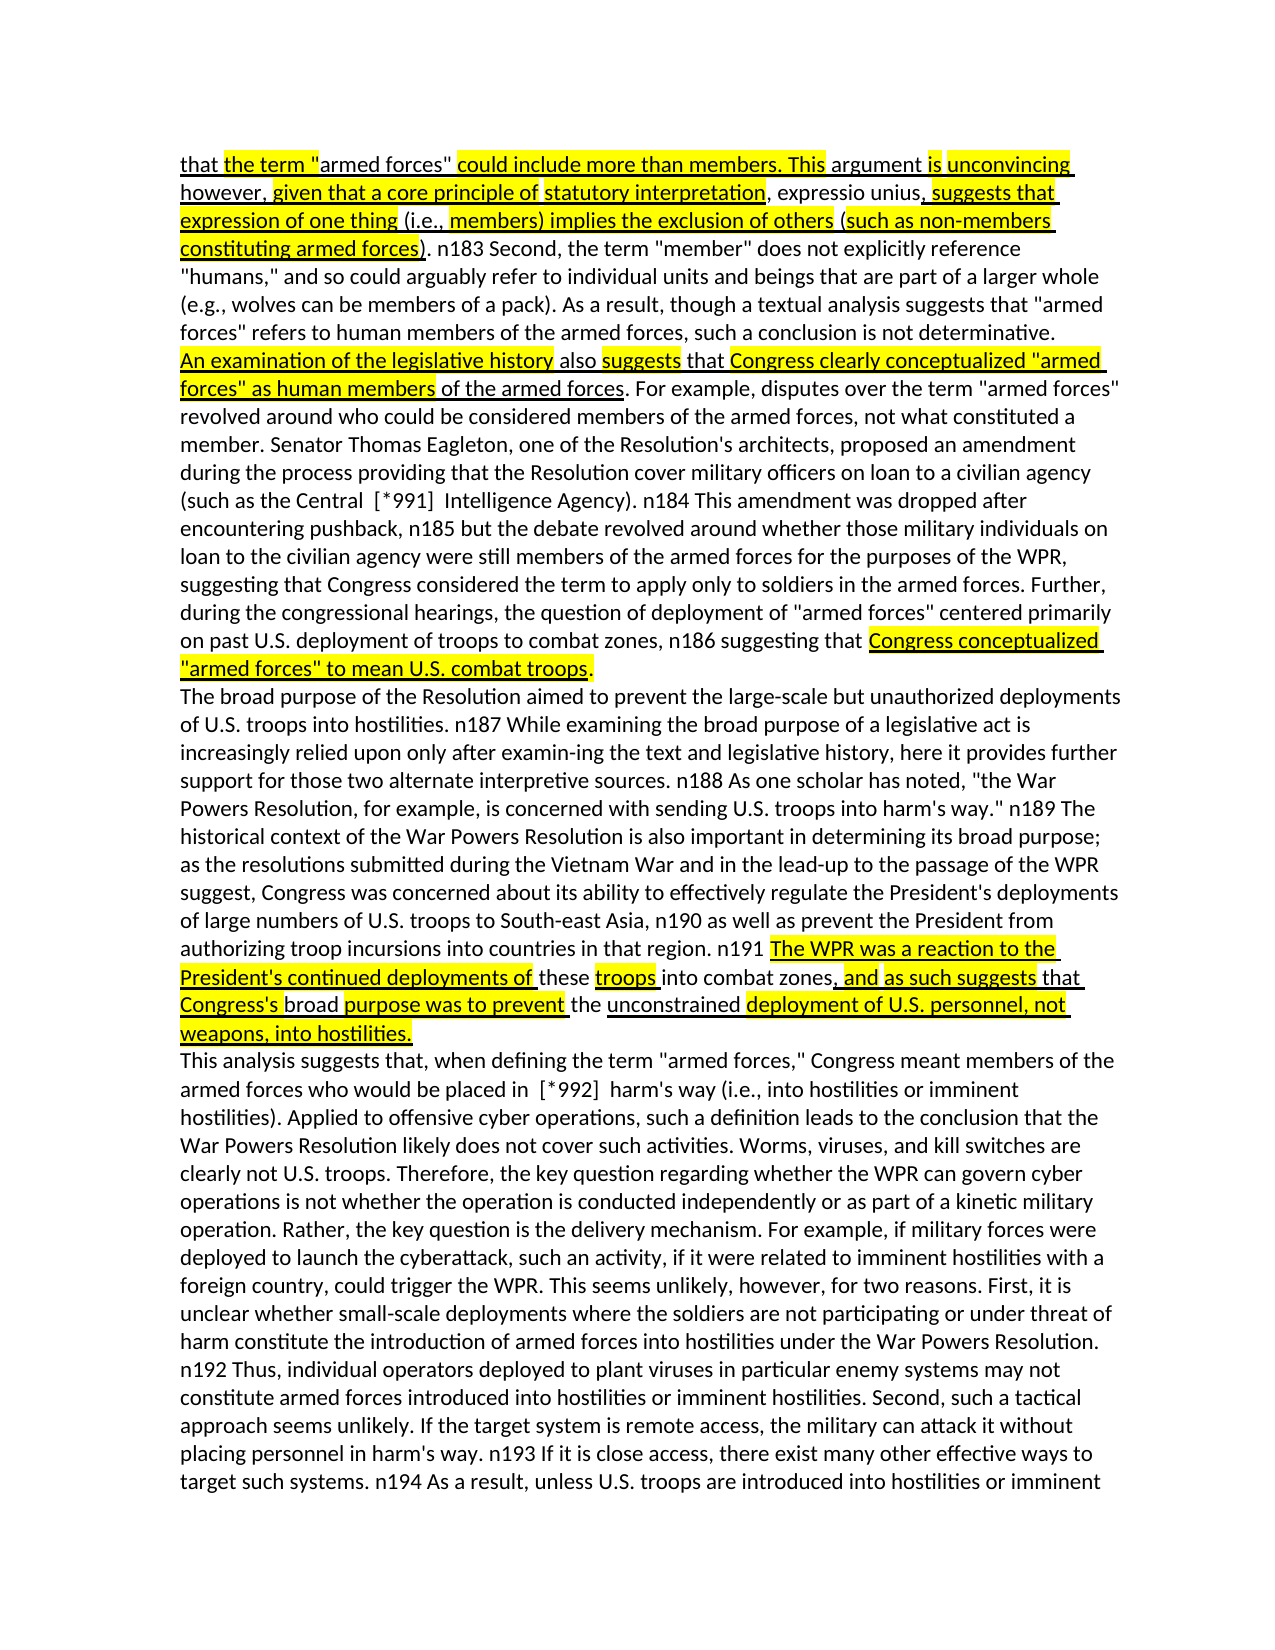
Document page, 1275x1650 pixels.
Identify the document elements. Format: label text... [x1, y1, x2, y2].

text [180, 150, 1125, 346]
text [180, 1047, 1125, 1495]
text An examination of the legislative history also suggests that Congress clearly conceptualized "armed forces" as human members of the armed forces. For example, disputes over the term "armed forces" revolved around who could be considered members of the armed forces, not what constituted a member. Senator Thomas Eagleton, one of the Resolution's architects, proposed an amendment during the process providing that the Resolution cover military officers on loan to a civilian agency (such as the Central [*991] Intelligence Agency). n184 This amendment was dropped after encountering pushback, n185 but the debate revolved around whether those military individuals on loan to the civilian agency were still members of the armed forces for the purposes of the WPR, suggesting that Congress considered the term to apply only to soldiers in the armed forces. Further, during the congressional hearings, the question of deployment of "armed forces" centered primarily on past U.S. deployment of troops to combat zones, n186 suggesting that Congress conceptualized "armed forces" to mean U.S. combat troops. [180, 346, 1125, 682]
text The broad purpose of the Resolution aimed to prevent the large-scale but unauthorized deployments of U.S. troops into hostilities. n187 While examining the broad purpose of a legislative act is increasingly relied upon only after examin-ing the text and legislative history, here it provides further support for those two alternate interpretive sources. n188 As one scholar has noted, "the War Powers Resolution, for example, is concerned with sending U.S. troops into harm's way." n189 The historical context of the War Powers Resolution is also important in determining its broad purpose; as the resolutions submitted during the Vietnam War and in the lead-up to the passage of the WPR suggest, Congress was concerned about its ability to effectively regulate the President's deployments of large numbers of U.S. troops to South-east Asia, n190 as well as prevent the President from authorizing troop incursions into countries in that region. n191 The WPR was a reaction to the President's continued deployments of these troops into combat zones, and as such suggests that Congress's broad purpose was to prevent the unconstrained deployment of U.S. personnel, not weapons, into hostilities. [180, 682, 1125, 1047]
